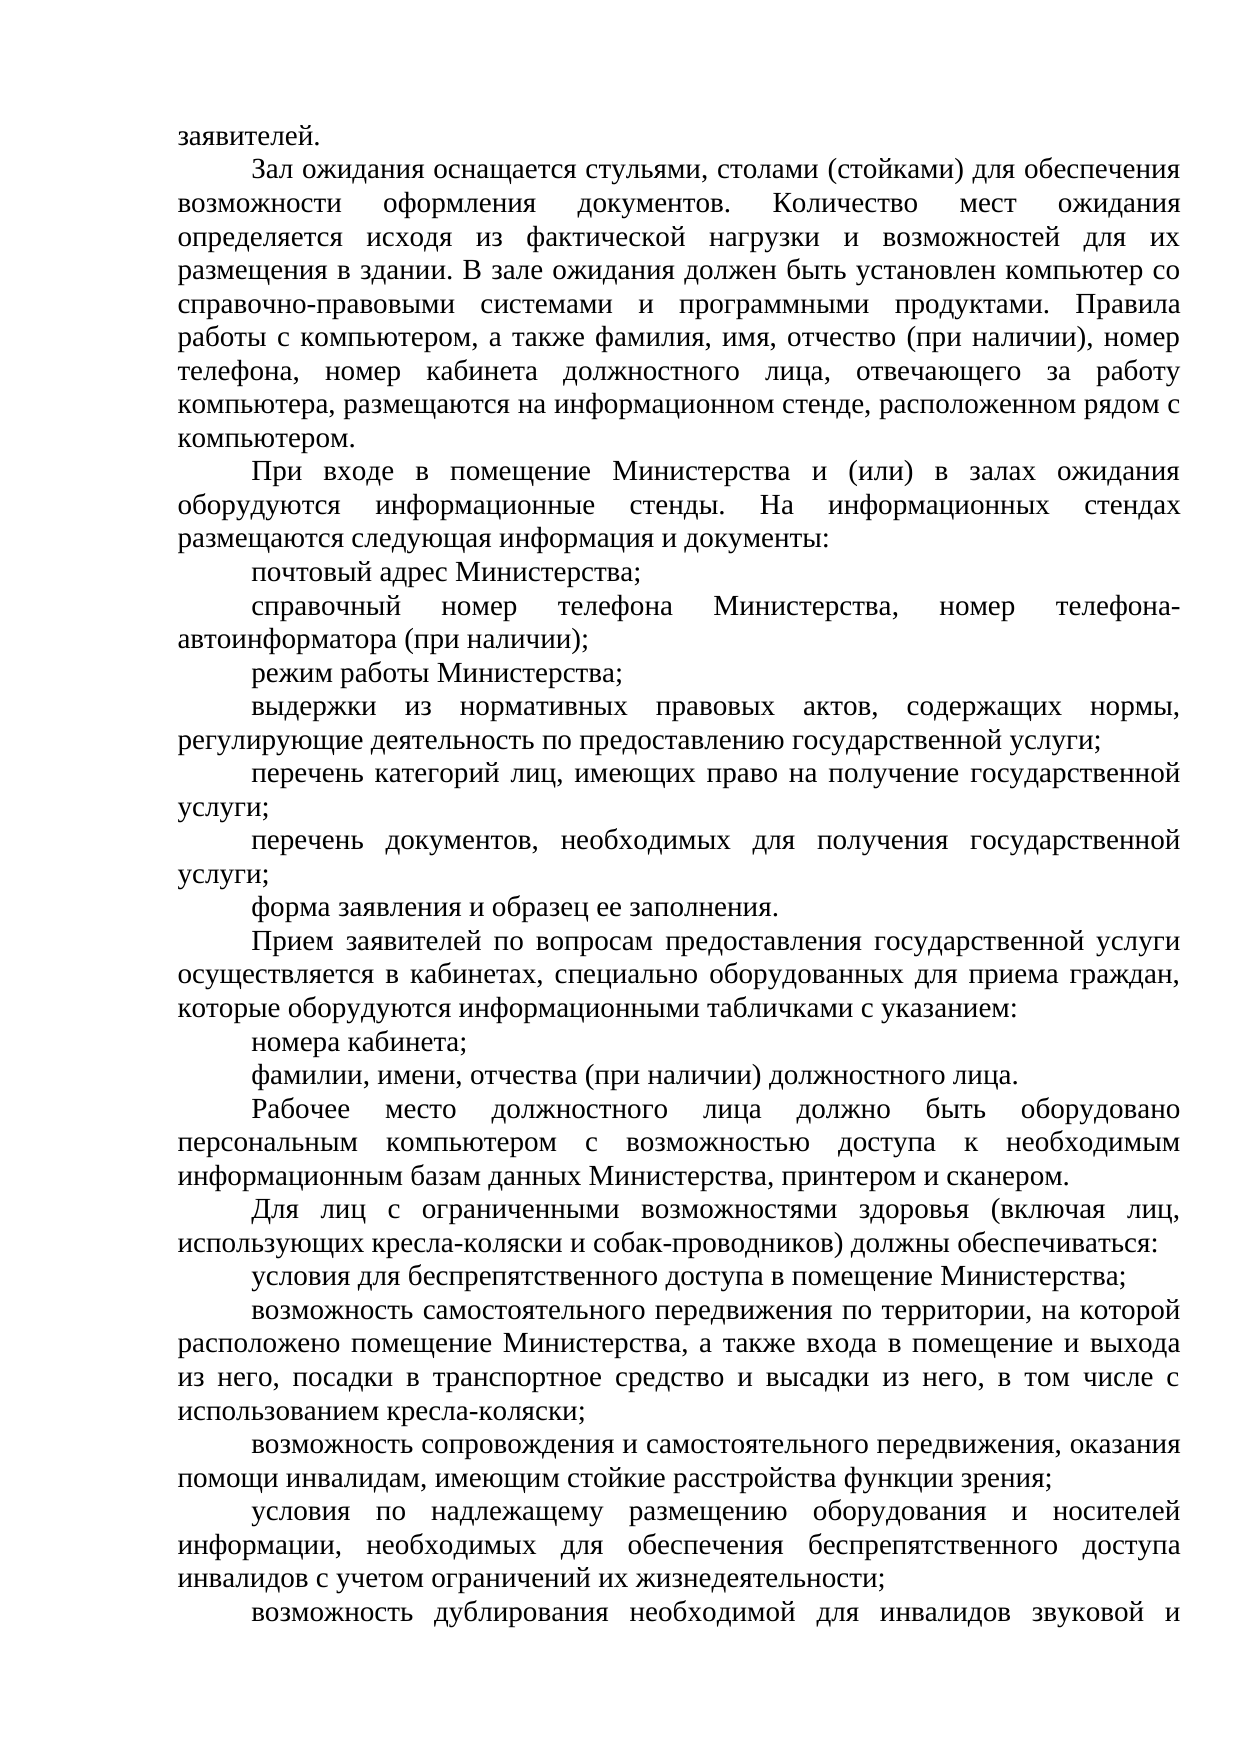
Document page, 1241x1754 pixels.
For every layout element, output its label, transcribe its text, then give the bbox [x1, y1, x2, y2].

text номера кабинета; [177, 1024, 1181, 1057]
text выдержки из нормативных правовых актов, содержащих нормы, регулирующие деятельность по предоставлению государственной услуги; [177, 688, 1181, 755]
text условия по надлежащему размещению оборудования и носителей информации, необходимых для обеспечения беспрепятственного доступа инвалидов с учетом ограничений их жизнедеятельности; [177, 1493, 1181, 1594]
text При входе в помещение Министерства и (или) в залах ожидания оборудуются информационные стенды. На информационных стендах размещаются следующая информация и документы: [177, 453, 1181, 554]
text условия для беспрепятственного доступа в помещение Министерства; [177, 1258, 1181, 1292]
text Зал ожидания оснащается стульями, столами (стойками) для обеспечения возможности оформления документов. Количество мест ожидания определяется исходя из фактической нагрузки и возможностей для их размещения в здании. В зале ожидания должен быть установлен компьютер со справочно-правовыми системами и программными продуктами. Правила работы с компьютером, а также фамилия, имя, отчество (при наличии), номер телефона, номер кабинета должностного лица, отвечающего за работу компьютера, размещаются на информационном стенде, расположенном рядом с компьютером. [177, 152, 1181, 453]
text фамилии, имени, отчества (при наличии) должностного лица. [177, 1057, 1181, 1091]
text Прием заявителей по вопросам предоставления государственной услуги осуществляется в кабинетах, специально оборудованных для приема граждан, которые оборудуются информационными табличками с указанием: [177, 923, 1181, 1024]
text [177, 118, 1181, 152]
text возможность сопровождения и самостоятельного передвижения, оказания помощи инвалидам, имеющим стойкие расстройства функции зрения; [177, 1426, 1181, 1493]
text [177, 1594, 1181, 1627]
text Рабочее место должностного лица должно быть оборудовано персональным компьютером с возможностью доступа к необходимым информационным базам данных Министерства, принтером и сканером. [177, 1091, 1181, 1191]
text форма заявления и образец ее заполнения. [177, 889, 1181, 923]
text перечень категорий лиц, имеющих право на получение государственной услуги; [177, 755, 1181, 822]
text перечень документов, необходимых для получения государственной услуги; [177, 822, 1181, 889]
text Для лиц с ограниченными возможностями здоровья (включая лиц, использующих кресла-коляски и собак-проводников) должны обеспечиваться: [177, 1191, 1181, 1258]
text почтовый адрес Министерства; [177, 554, 1181, 588]
text справочный номер телефона Министерства, номер телефона-автоинформатора (при наличии); [177, 588, 1181, 655]
text возможность самостоятельного передвижения по территории, на которой расположено помещение Министерства, а также входа в помещение и выхода из него, посадки в транспортное средство и высадки из него, в том числе с использованием кресла-коляски; [177, 1292, 1181, 1426]
text режим работы Министерства; [177, 655, 1181, 688]
